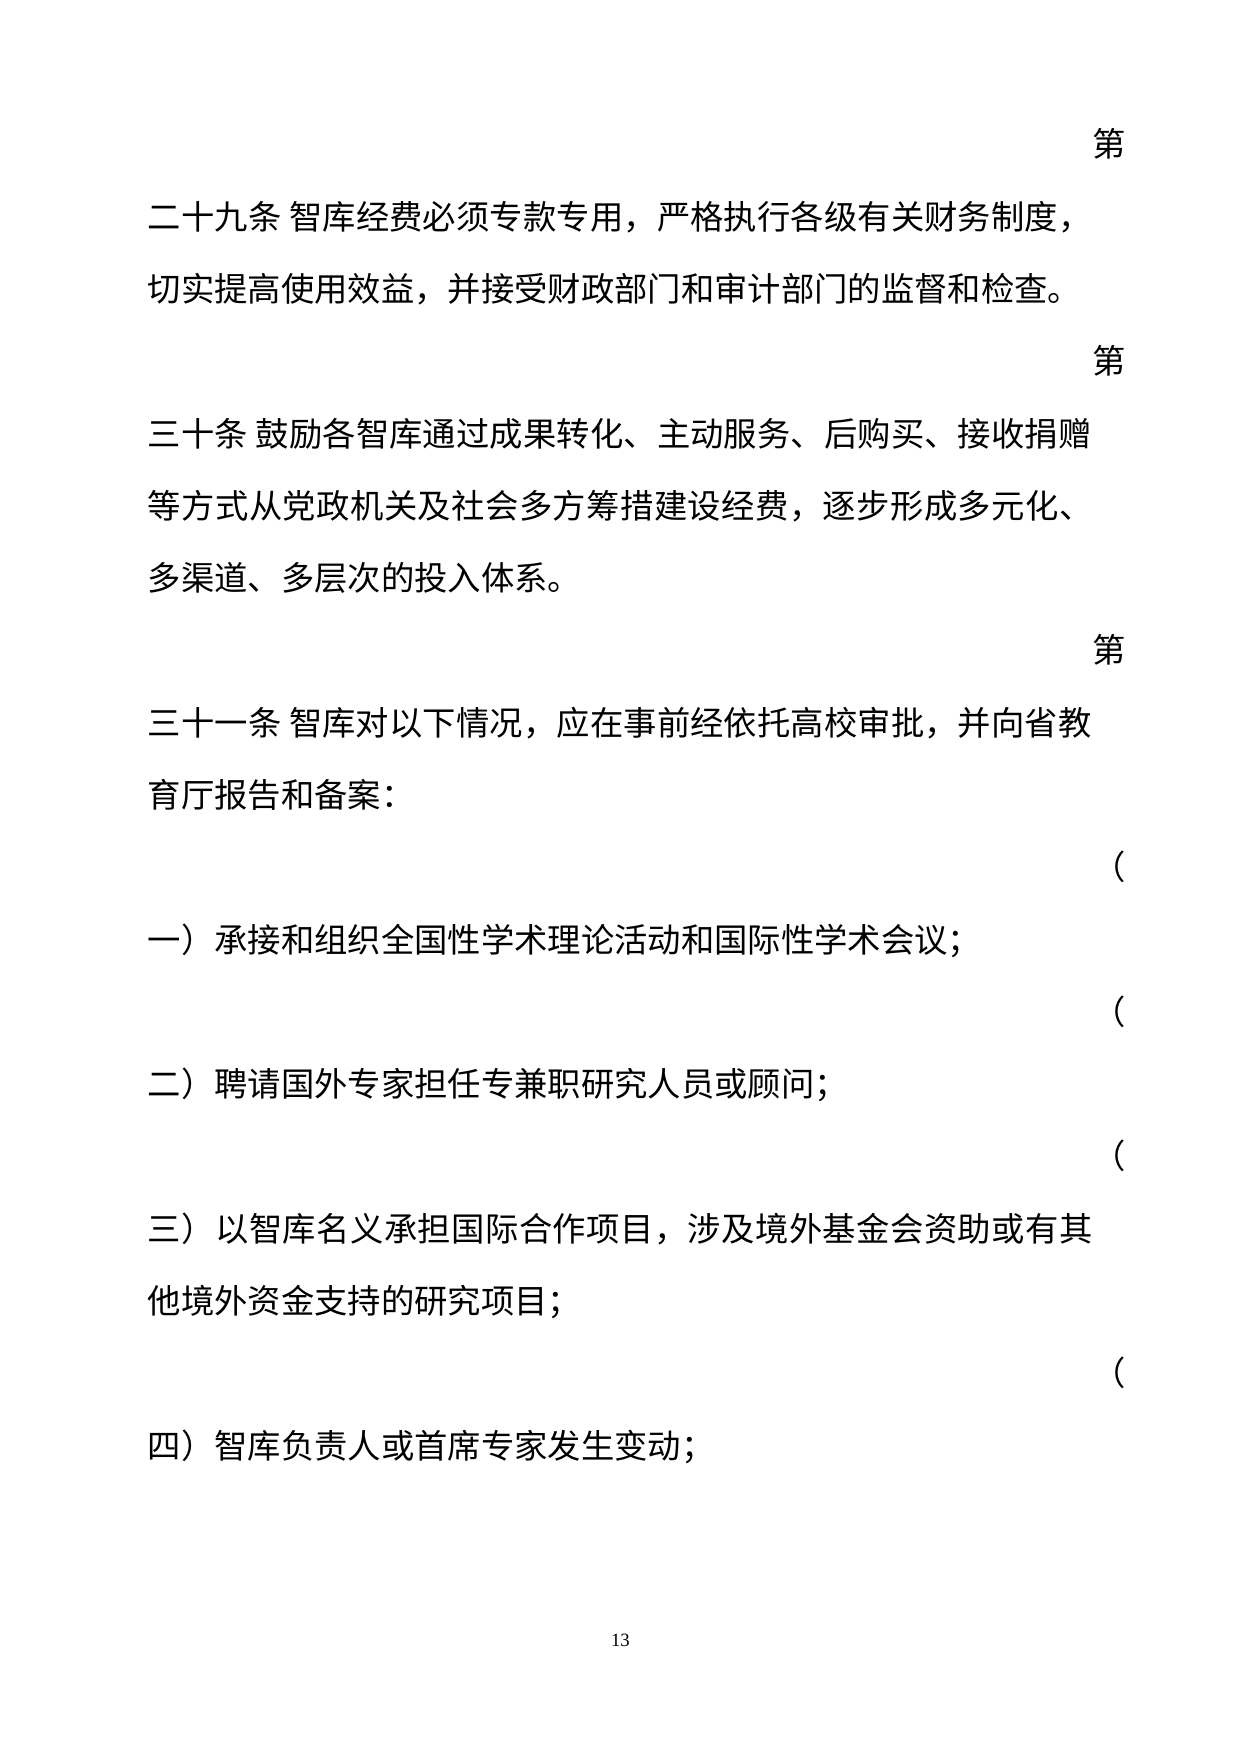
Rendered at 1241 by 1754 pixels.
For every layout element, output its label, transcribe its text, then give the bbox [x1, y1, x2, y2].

text （四）智库负责人或首席专家发生变动； [148, 1347, 1092, 1468]
text 第三十一条 智库对以下情况，应在事前经依托高校审批，并向省教育厅报告和备案： [148, 624, 1092, 817]
text （一）承接和组织全国性学术理论活动和国际性学术会议； [148, 841, 1092, 962]
text （三）以智库名义承担国际合作项目，涉及境外基金会资助或有其他境外资金支持的研究项目； [148, 1130, 1092, 1323]
text 第三十条 鼓励各智库通过成果转化、主动服务、后购买、接收捐赠等方式从党政机关及社会多方筹措建设经费，逐步形成多元化、多渠道、多层次的投入体系。 [148, 335, 1092, 600]
text （二）聘请国外专家担任专兼职研究人员或顾问； [148, 986, 1092, 1106]
text 第二十九条 智库经费必须专款专用，严格执行各级有关财务制度，切实提高使用效益，并接受财政部门和审计部门的监督和检查。 [148, 118, 1092, 311]
